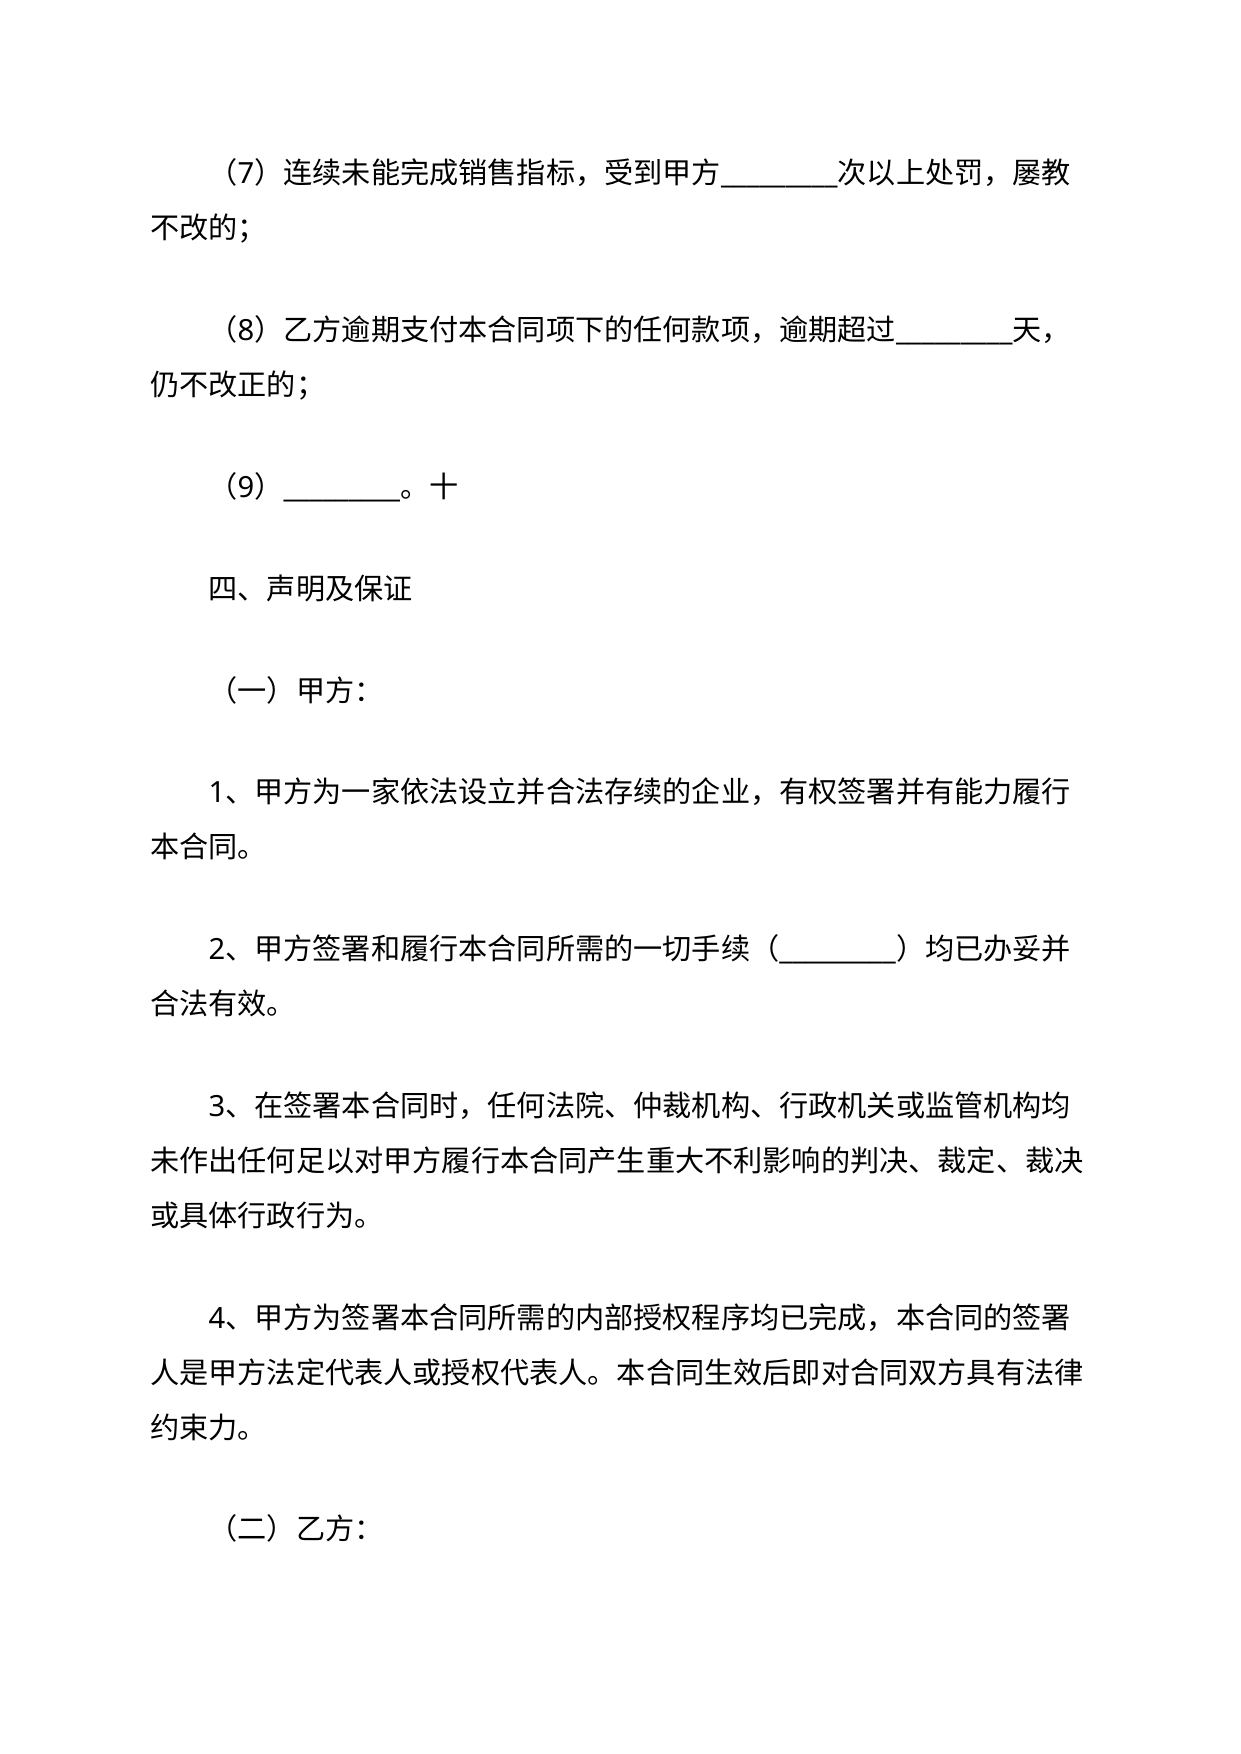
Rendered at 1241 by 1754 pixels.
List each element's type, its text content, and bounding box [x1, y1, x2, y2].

text （8）乙方逾期支付本合同项下的任何款项，逾期超过_________天，仍不改正的； [150, 307, 1090, 404]
text 4、甲方为签署本合同所需的内部授权程序均已完成，本合同的签署人是甲方法定代表人或授权代表人。本合同生效后即对合同双方具有法律约束力。 [150, 1294, 1090, 1446]
text （二）乙方： [150, 1506, 1090, 1548]
text 2、甲方签署和履行本合同所需的一切手续（_________）均已办妥并合法有效。 [150, 926, 1090, 1023]
text 1、甲方为一家依法设立并合法存续的企业，有权签署并有能力履行本合同。 [150, 769, 1090, 866]
text （7）连续未能完成销售指标，受到甲方_________次以上处罚，屡教不改的； [150, 150, 1090, 247]
text 四、声明及保证 [150, 566, 1090, 608]
text 3、在签署本合同时，任何法院、仲裁机构、行政机关或监管机构均未作出任何足以对甲方履行本合同产生重大不利影响的判决、裁定、裁决或具体行政行为。 [150, 1083, 1090, 1235]
text （9）_________。十 [150, 463, 1090, 506]
text （一）甲方： [150, 667, 1090, 709]
